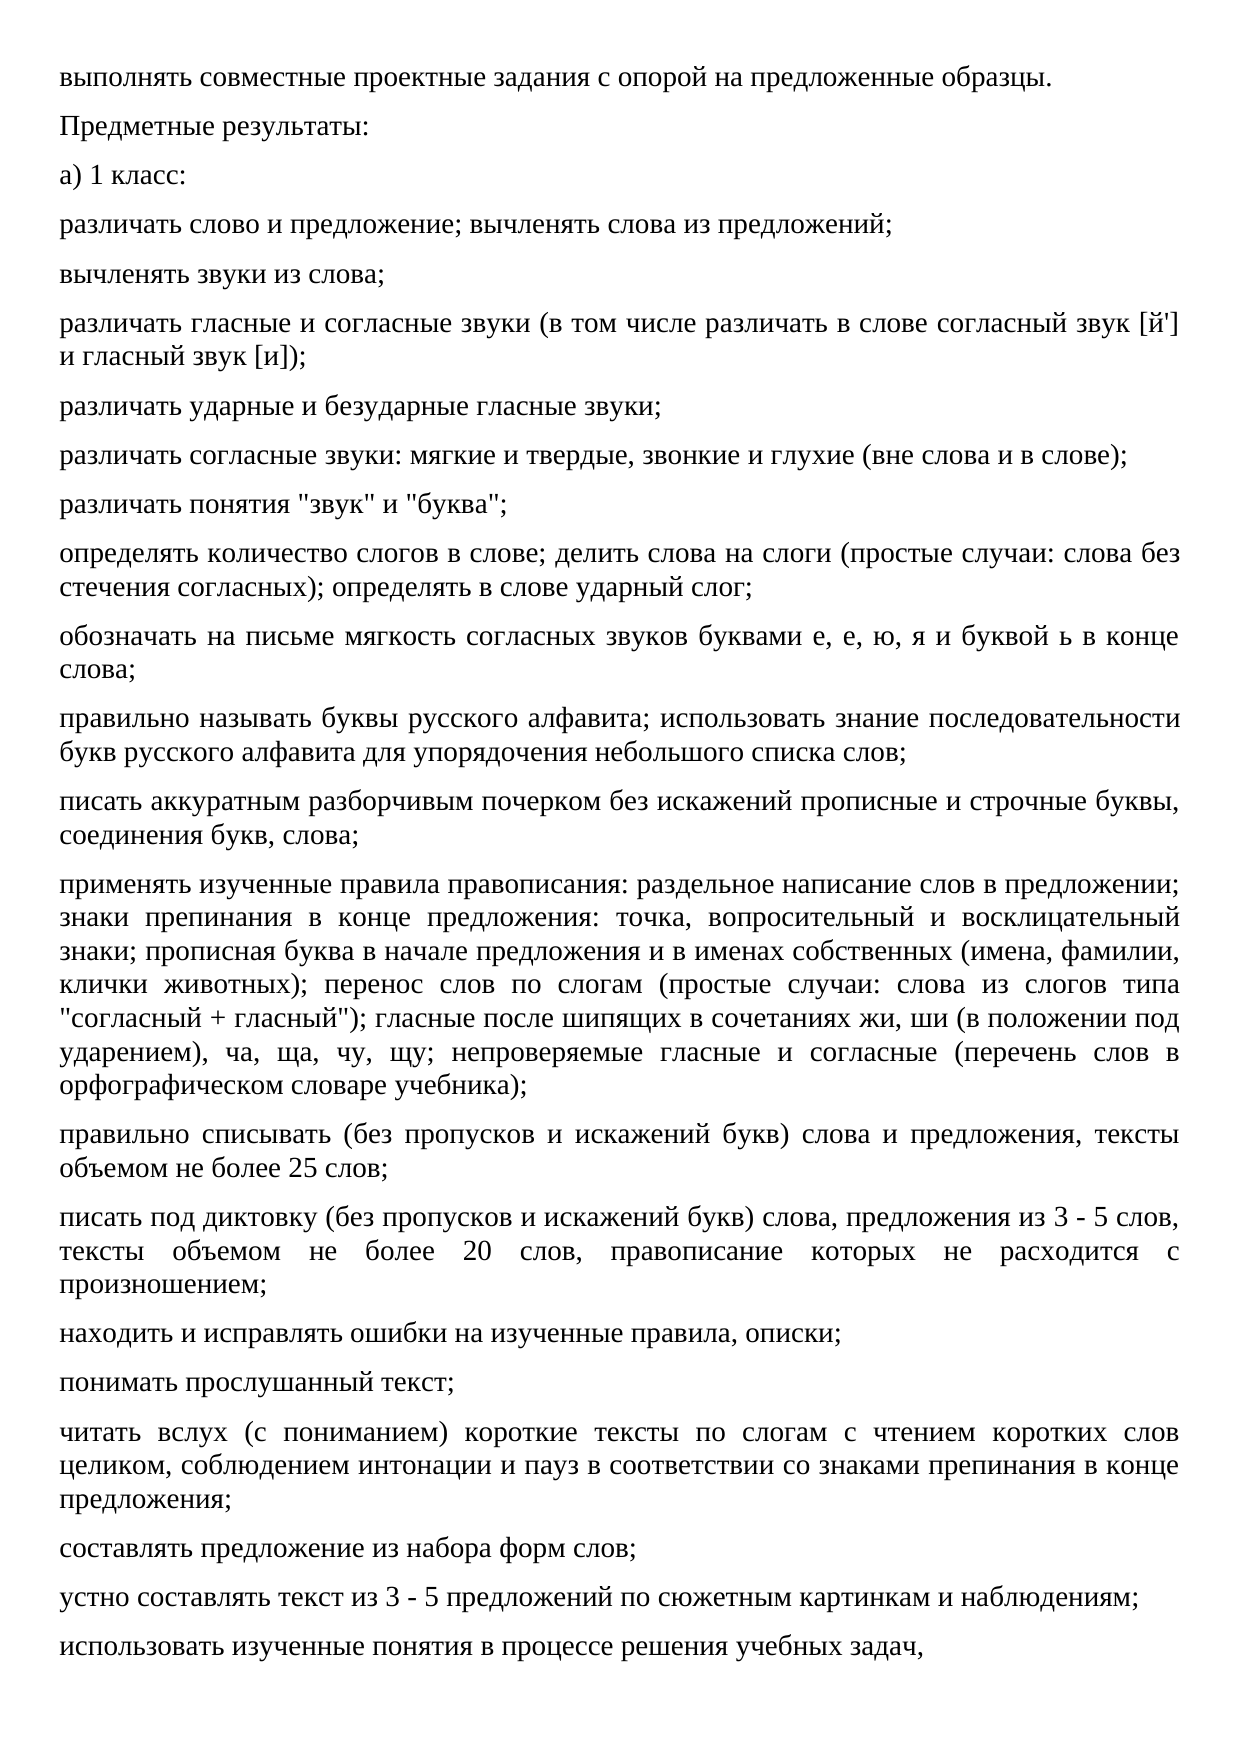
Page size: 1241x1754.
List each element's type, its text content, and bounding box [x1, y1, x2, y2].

text писать аккуратным разборчивым почерком без искажений прописные и строчные буквы, соединения букв, слова; [59, 783, 1181, 850]
text понимать прослушанный текст; [59, 1364, 1181, 1398]
text обозначать на письме мягкость согласных звуков буквами е, е, ю, я и буквой ь в конце слова; [59, 618, 1181, 685]
text различать понятия "звук" и "буква"; [59, 486, 1181, 519]
text Предметные результаты: [59, 108, 1181, 142]
text читать вслух (с пониманием) короткие тексты по слогам с чтением коротких слов целиком, соблюдением интонации и пауз в соответствии со знаками препинания в конце предложения; [59, 1414, 1181, 1514]
text правильно называть буквы русского алфавита; использовать знание последовательности букв русского алфавита для упорядочения небольшого списка слов; [59, 701, 1181, 768]
text различать ударные и безударные гласные звуки; [59, 388, 1181, 421]
text различать гласные и согласные звуки (в том числе различать в слове согласный звук [й'] и гласный звук [и]); [59, 305, 1181, 372]
text находить и исправлять ошибки на изученные правила, описки; [59, 1315, 1181, 1349]
text составлять предложение из набора форм слов; [59, 1530, 1181, 1563]
text выполнять совместные проектные задания с опорой на предложенные образцы. [59, 59, 1181, 93]
text вычленять звуки из слова; [59, 256, 1181, 289]
text различать согласные звуки: мягкие и твердые, звонкие и глухие (вне слова и в слове); [59, 437, 1181, 470]
text различать слово и предложение; вычленять слова из предложений; [59, 207, 1181, 240]
text а) 1 класс: [59, 157, 1181, 191]
text устно составлять текст из 3 - 5 предложений по сюжетным картинкам и наблюдениям; [59, 1579, 1181, 1613]
text использовать изученные понятия в процессе решения учебных задач, [59, 1628, 1181, 1662]
text применять изученные правила правописания: раздельное написание слов в предложении; знаки препинания в конце предложения: точка, вопросительный и восклицательный знаки; прописная буква в начале предложения и в именах собственных (имена, фамилии, клички животных); перенос слов по слогам (простые случаи: слова из слогов типа "согласный + гласный"); гласные после шипящих в сочетаниях жи, ши (в положении под ударением), ча, ща, чу, щу; непроверяемые гласные и согласные (перечень слов в орфографическом словаре учебника); [59, 866, 1181, 1101]
text правильно списывать (без пропусков и искажений букв) слова и предложения, тексты объемом не более 25 слов; [59, 1116, 1181, 1183]
text определять количество слогов в слове; делить слова на слоги (простые случаи: слова без стечения согласных); определять в слове ударный слог; [59, 535, 1181, 602]
text писать под диктовку (без пропусков и искажений букв) слова, предложения из 3 - 5 слов, тексты объемом не более 20 слов, правописание которых не расходится с произношением; [59, 1199, 1181, 1300]
